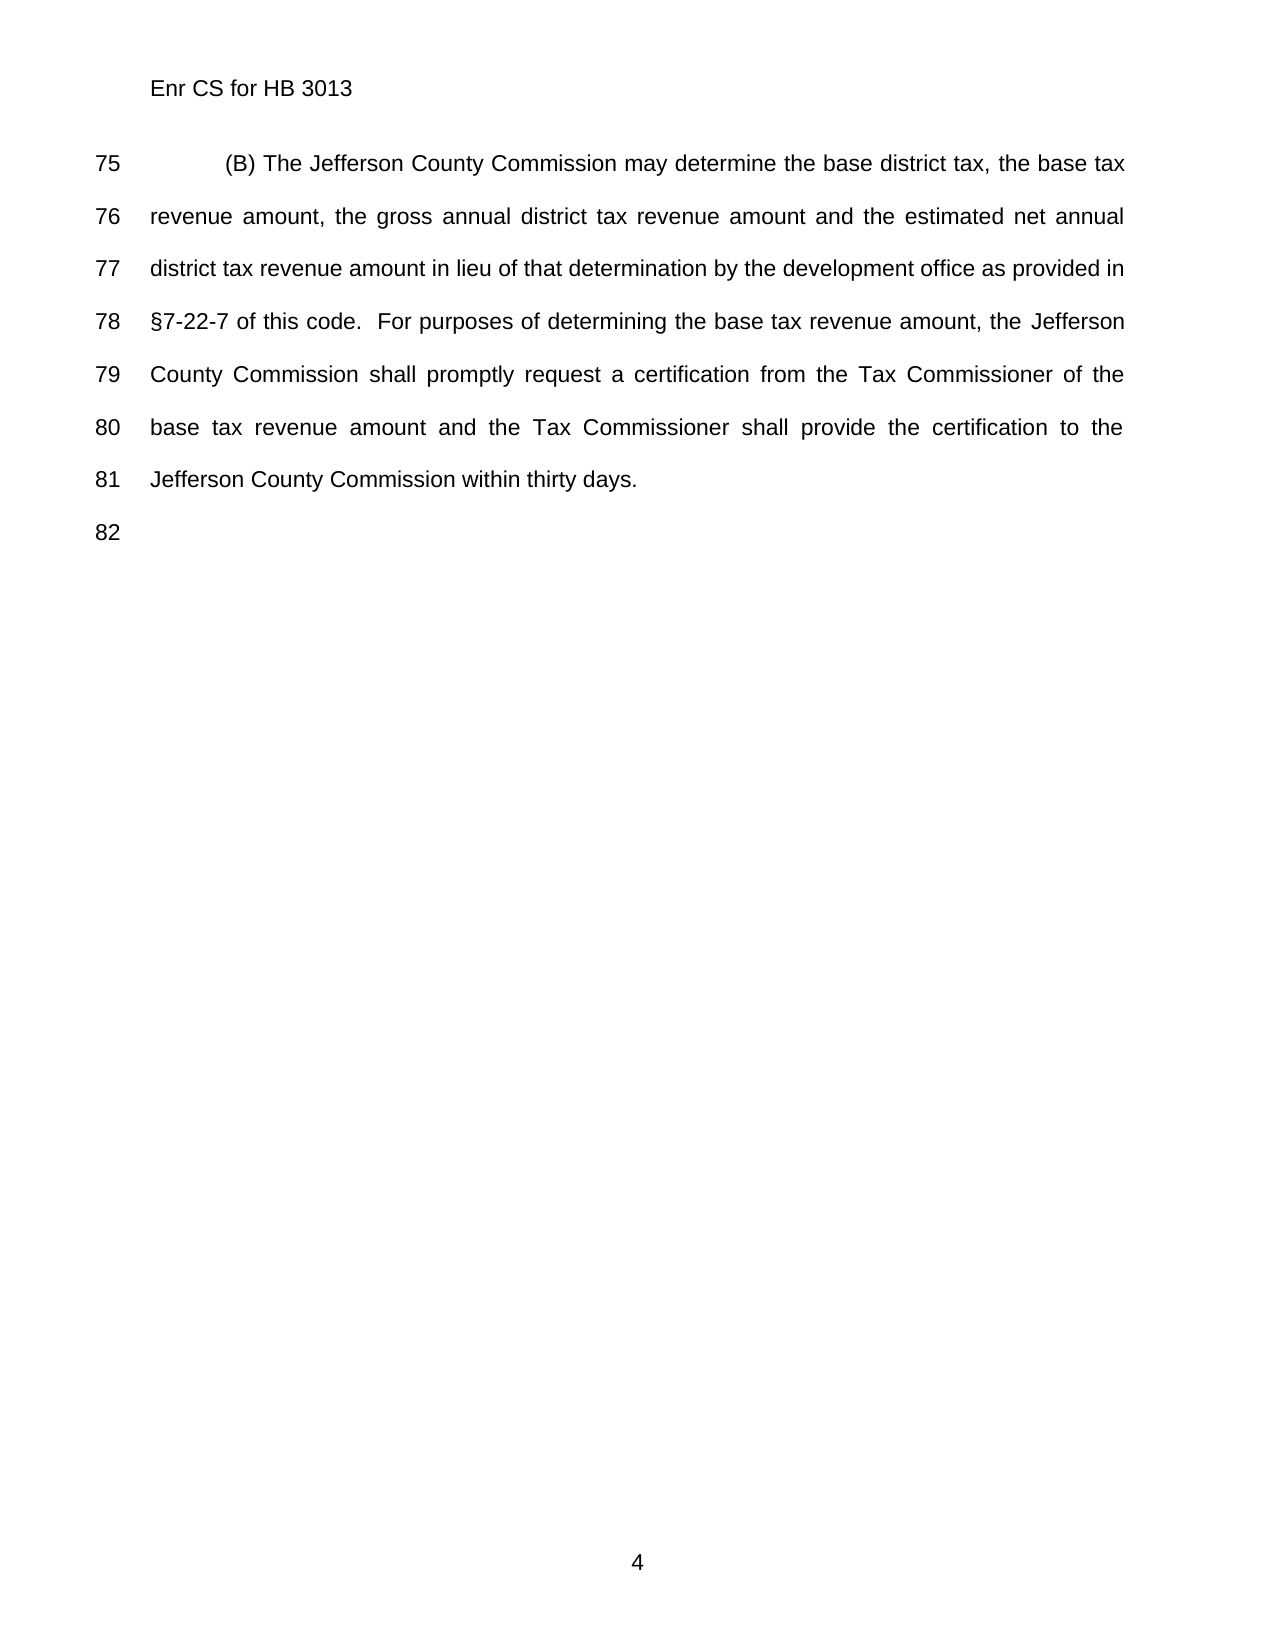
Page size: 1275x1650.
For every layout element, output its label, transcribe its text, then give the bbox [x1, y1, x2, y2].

text (B) The Jefferson County Commission may determine the base district tax, the base tax revenue amount, the gross annual district tax revenue amount and the estimated net annual district tax revenue amount in lieu of that determination by the development office as provided in §7-22-7 of this code. For purposes of determining the base tax revenue amount, the Jefferson County Commission shall promptly request a certification from the Tax Commissioner of the base tax revenue amount and the Tax Commissioner shall provide the certification to the Jefferson County Commission within thirty days. [150, 150, 1125, 493]
